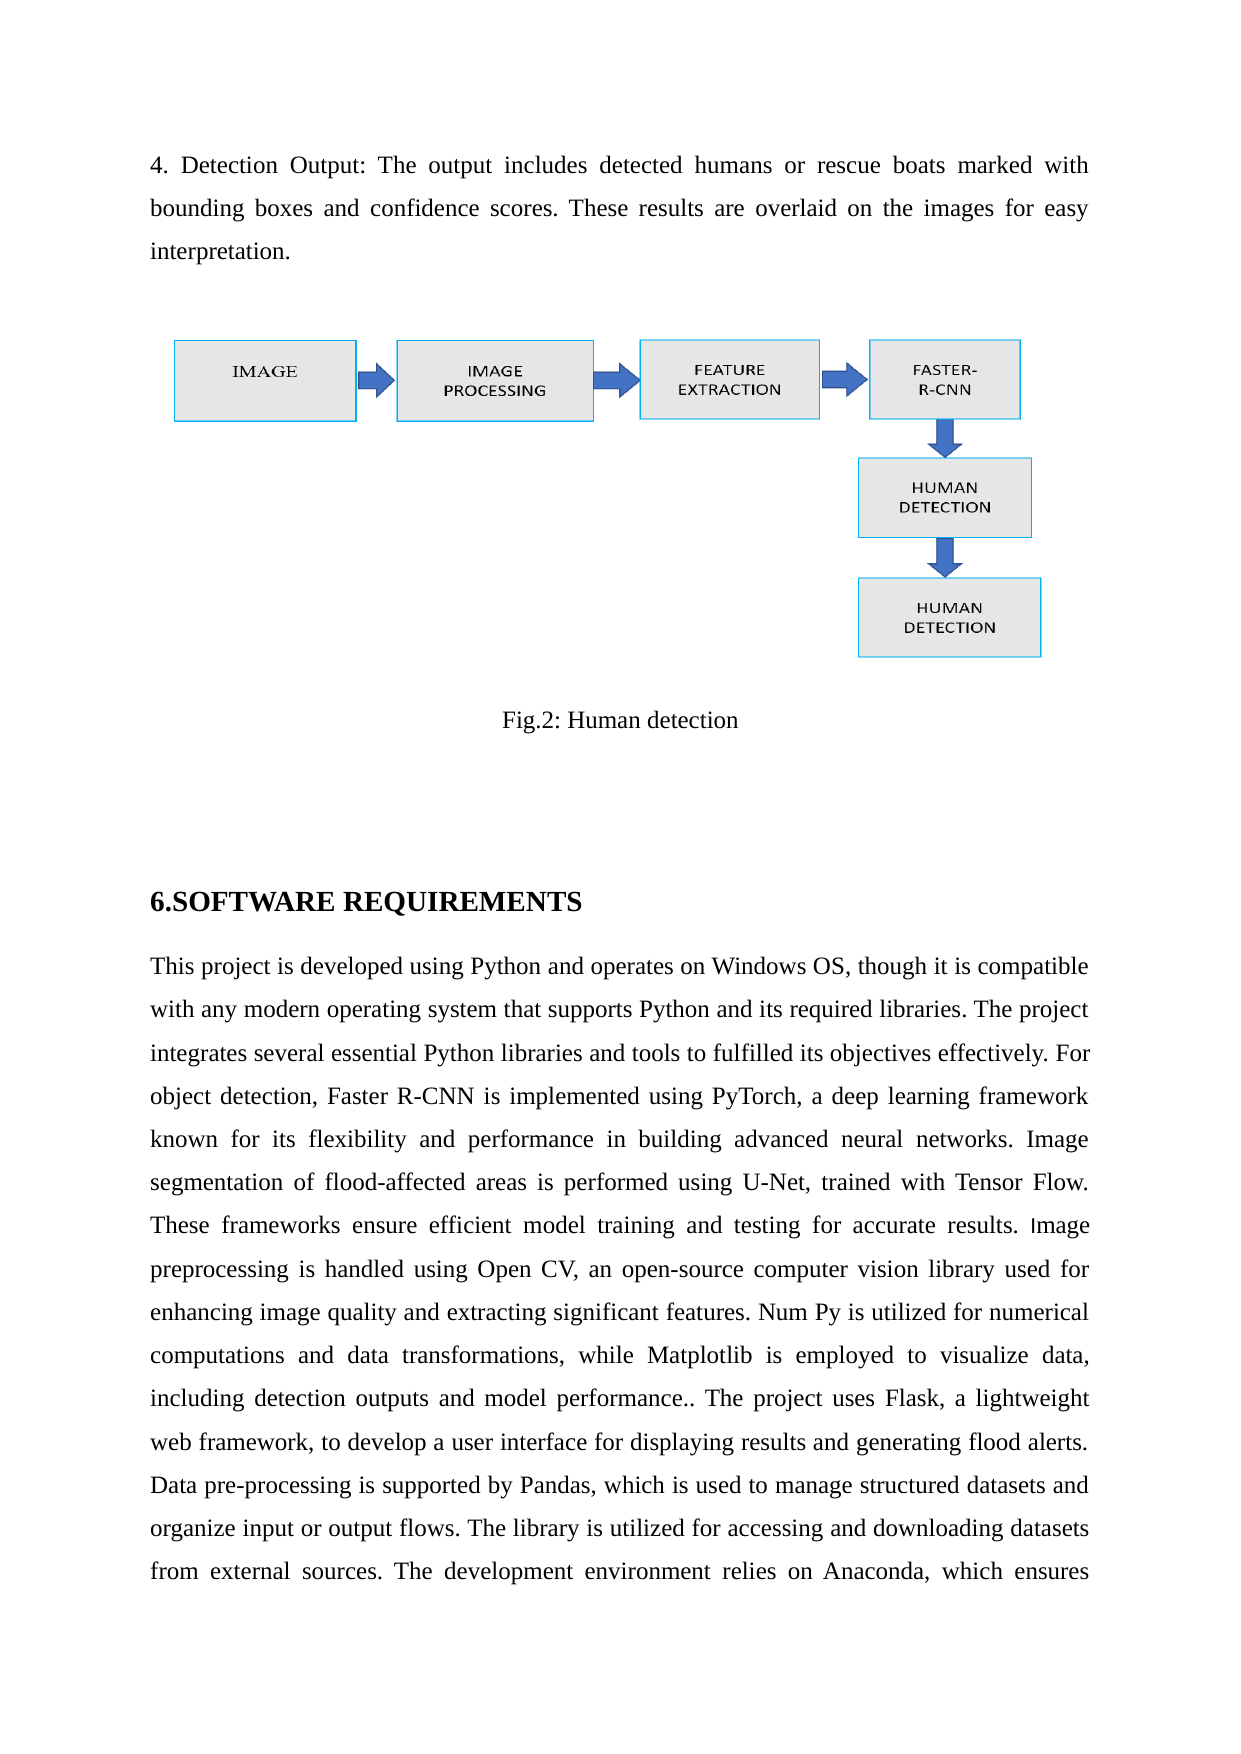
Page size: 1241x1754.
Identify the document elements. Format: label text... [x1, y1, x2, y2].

text 4. Detection Output: The output includes detected humans or rescue boats marked with bounding boxes and confidence scores. These results are overlaid on the images for easy interpretation. [150, 150, 1090, 265]
picture [150, 296, 1078, 675]
text Fig.2: Human detection [150, 705, 1090, 734]
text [150, 951, 1090, 1585]
text 6.SOFTWARE REQUIREMENTS [150, 884, 1090, 918]
